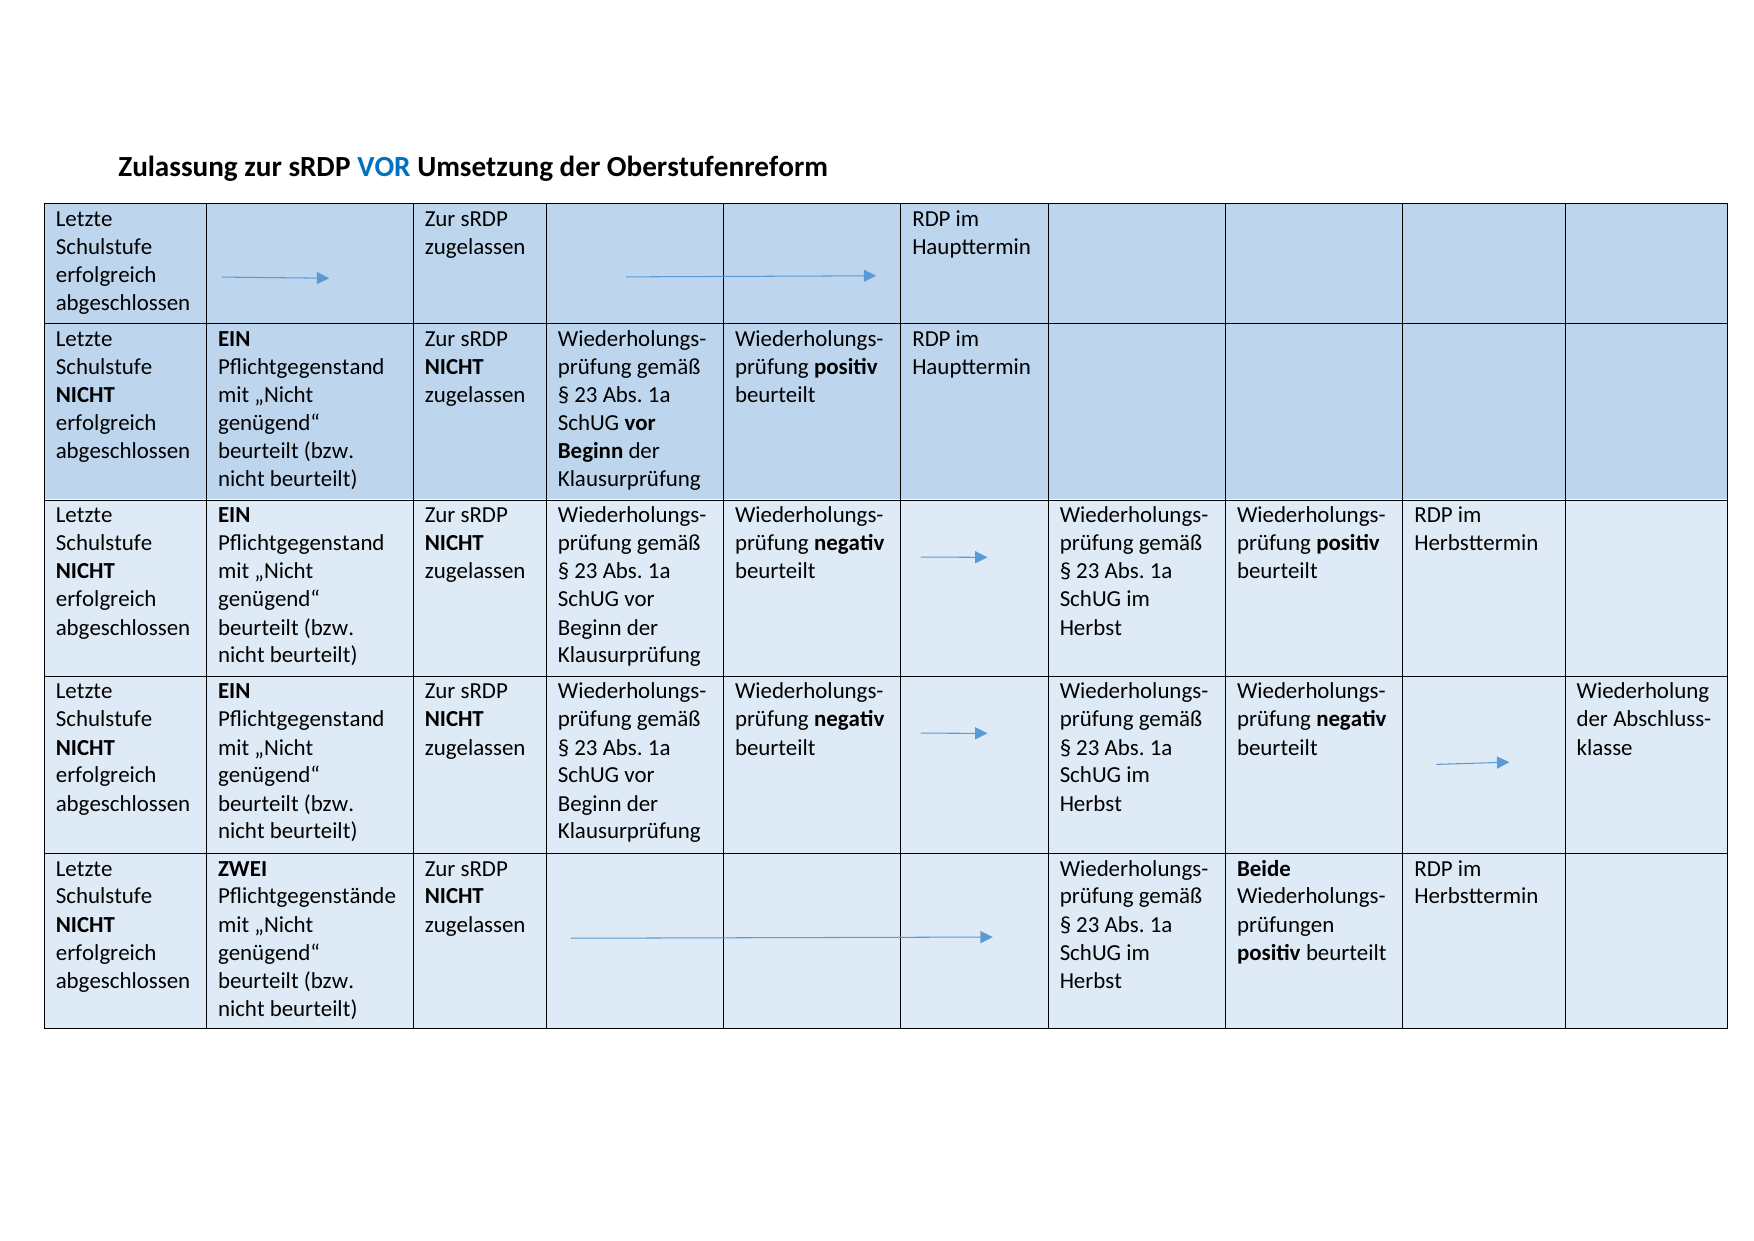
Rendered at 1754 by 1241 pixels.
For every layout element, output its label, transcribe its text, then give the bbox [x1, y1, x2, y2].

table_header [1049, 204, 1225, 323]
table_cell RDP im Herbsttermin [1403, 854, 1565, 1028]
table_cell Wiederholungs-prüfung positiv beurteilt [724, 324, 900, 499]
table_cell Zur sRDP NICHT zugelassen [414, 324, 546, 499]
table_header [1226, 204, 1402, 323]
table_cell Wiederholungs-prüfung negativ beurteilt [724, 677, 900, 853]
table_cell Zur sRDP NICHT zugelassen [414, 501, 546, 676]
table_header [547, 204, 723, 323]
table_cell Beide Wiederholungs-prüfungen positiv beurteilt [1226, 854, 1402, 1028]
table_cell [547, 854, 723, 1028]
table_cell [724, 854, 900, 937]
table_cell RDP im Haupttermin [901, 324, 1048, 499]
table_cell [1566, 501, 1727, 676]
table_cell Zur sRDP NICHT zugelassen [414, 677, 546, 853]
table_cell Letzte Schulstufe NICHT erfolgreich abgeschlossen [45, 324, 206, 499]
table_cell [901, 854, 1048, 1028]
table_cell Wiederholungs-prüfung gemäß § 23 Abs. 1a SchUG vor Beginn der Klausurprüfung [547, 677, 723, 853]
table_header [724, 204, 900, 323]
table_cell [901, 677, 1048, 853]
table_cell ZWEI Pflichtgegenstände mit „Nicht genügend“ beurteilt (bzw. nicht beurteilt) [207, 854, 413, 1028]
table_header RDP im Haupttermin [901, 204, 1048, 323]
table_cell [1403, 324, 1565, 499]
table_cell Wiederholungs-prüfung gemäß § 23 Abs. 1a SchUG im Herbst [1049, 501, 1225, 676]
table_cell Wiederholungs-prüfung gemäß § 23 Abs. 1a SchUG im Herbst [1049, 677, 1225, 853]
table_header [1566, 204, 1727, 323]
table_cell [1403, 677, 1565, 853]
table_cell [901, 501, 1048, 676]
table_cell Wiederholungs-prüfung gemäß § 23 Abs. 1a SchUG im Herbst [1049, 854, 1225, 1028]
table_cell [724, 938, 900, 1028]
table_cell EIN Pflichtgegenstand mit „Nicht genügend“ beurteilt (bzw. nicht beurteilt) [207, 501, 413, 676]
table_cell Wiederholungs-prüfung gemäß § 23 Abs. 1a SchUG vor Beginn der Klausurprüfung [547, 324, 723, 499]
table_cell Zur sRDP NICHT zugelassen [414, 854, 546, 1028]
table_cell Letzte Schulstufe NICHT erfolgreich abgeschlossen [45, 501, 206, 676]
table_cell [1566, 854, 1727, 1028]
table_cell [1226, 324, 1402, 499]
table_cell EIN Pflichtgegenstand mit „Nicht genügend“ beurteilt (bzw. nicht beurteilt) [207, 677, 413, 853]
table_cell Letzte Schulstufe NICHT erfolgreich abgeschlossen [45, 677, 206, 853]
table_header [207, 204, 413, 323]
table_cell [1049, 324, 1225, 499]
table_cell Wiederholung der Abschluss-klasse [1566, 677, 1727, 853]
table_cell [1566, 324, 1727, 499]
table_cell RDP im Herbsttermin [1403, 501, 1565, 676]
table_cell Wiederholungs-prüfung negativ beurteilt [1226, 677, 1402, 853]
table_cell Wiederholungs-prüfung negativ beurteilt [724, 501, 900, 676]
table_cell Wiederholungs-prüfung positiv beurteilt [1226, 501, 1402, 676]
table_cell Wiederholungs-prüfung gemäß § 23 Abs. 1a SchUG vor Beginn der Klausurprüfung [547, 501, 723, 676]
table_cell EIN Pflichtgegenstand mit „Nicht genügend“ beurteilt (bzw. nicht beurteilt) [207, 324, 413, 499]
table_header Letzte Schulstufe erfolgreich abgeschlossen [45, 204, 206, 323]
table_header [1403, 204, 1565, 323]
table_cell Letzte Schulstufe NICHT erfolgreich abgeschlossen [45, 854, 206, 1028]
text Zulassung zur sRDP VOR Umsetzung der Oberstufenreform [118, 148, 1606, 183]
table_header Zur sRDP zugelassen [414, 204, 546, 323]
